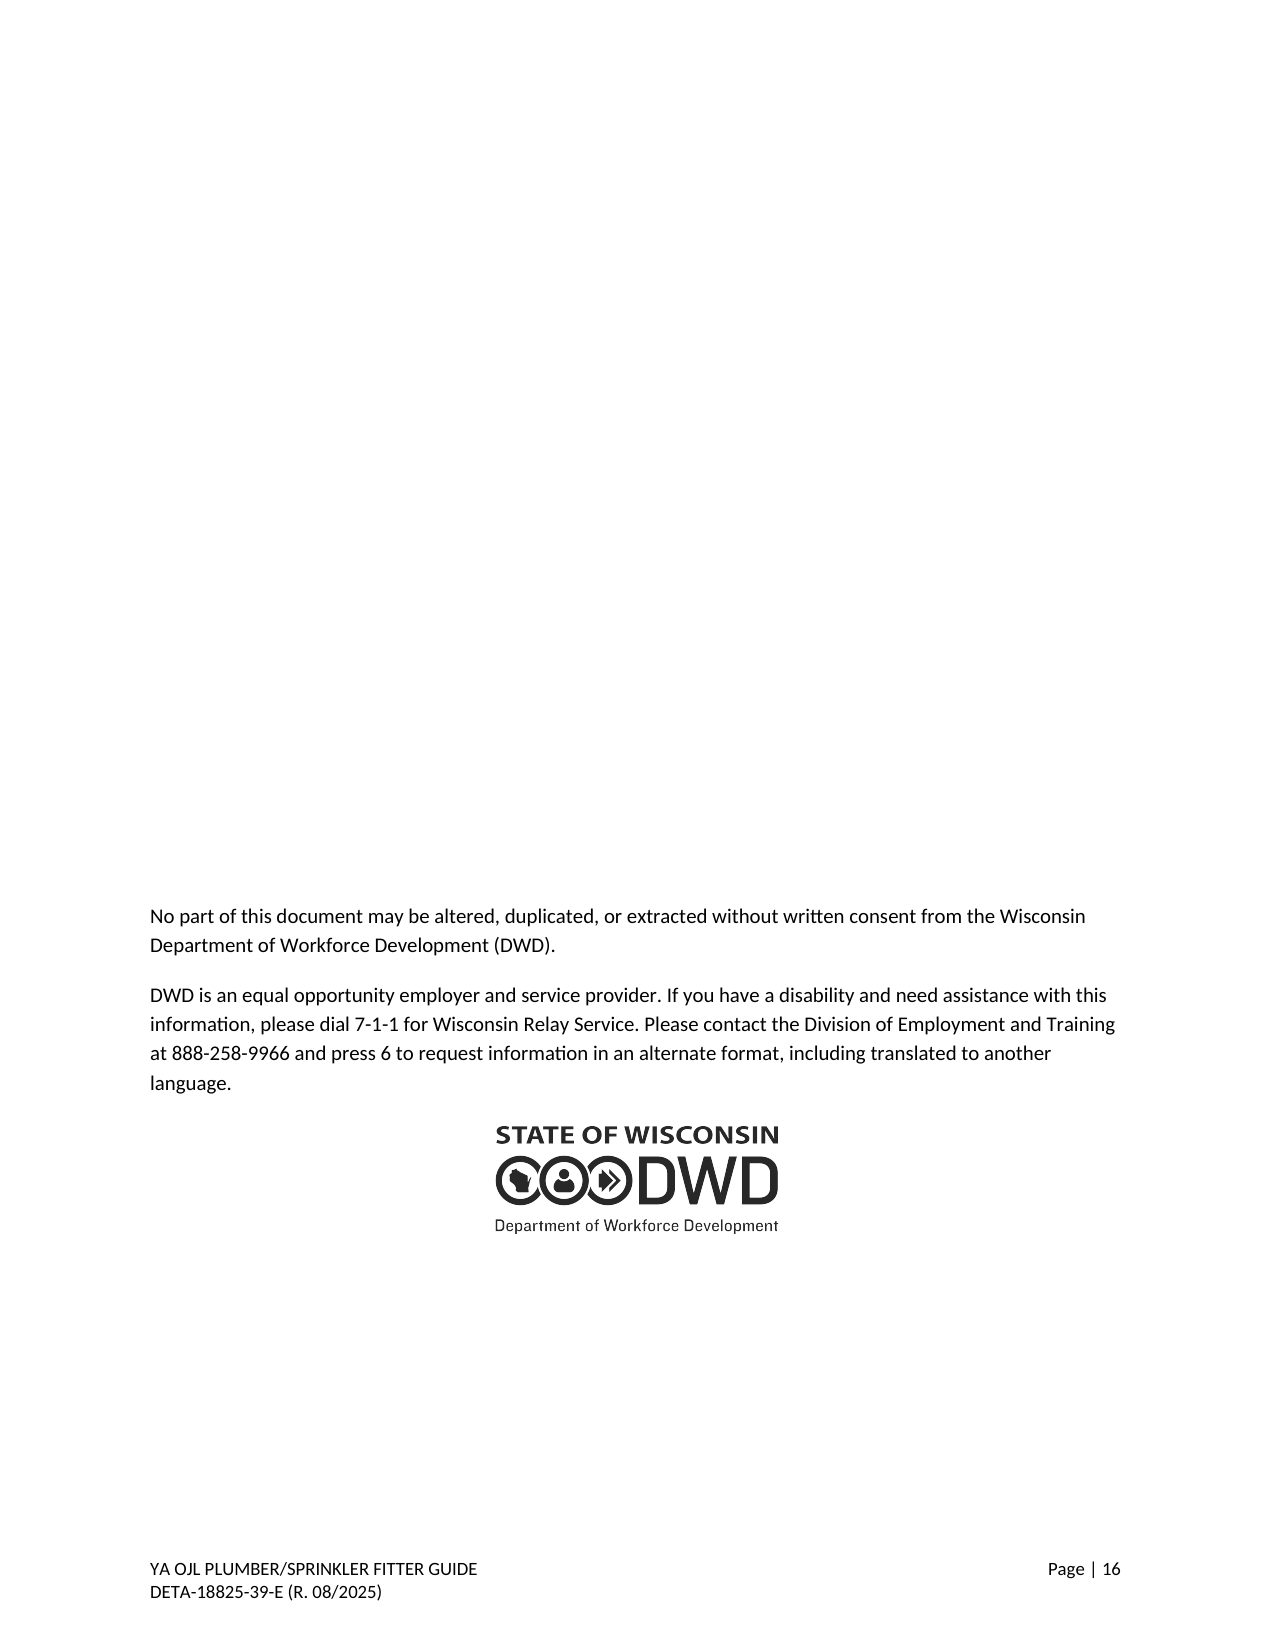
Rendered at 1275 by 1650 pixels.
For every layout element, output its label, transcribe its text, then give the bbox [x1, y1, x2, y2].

text DWD is an equal opportunity employer and service provider. If you have a disability and need assistance with this information, please dial 7-1-1 for Wisconsin Relay Service. Please contact the Division of Employment and Training at 888-258-9966 and press 6 to request information in an alternate format, including translated to another language. [150, 982, 1125, 1095]
picture [495, 1122, 780, 1234]
text No part of this document may be altered, duplicated, or extracted without written consent from the Wisconsin Department of Workforce Development (DWD). [150, 903, 1125, 958]
